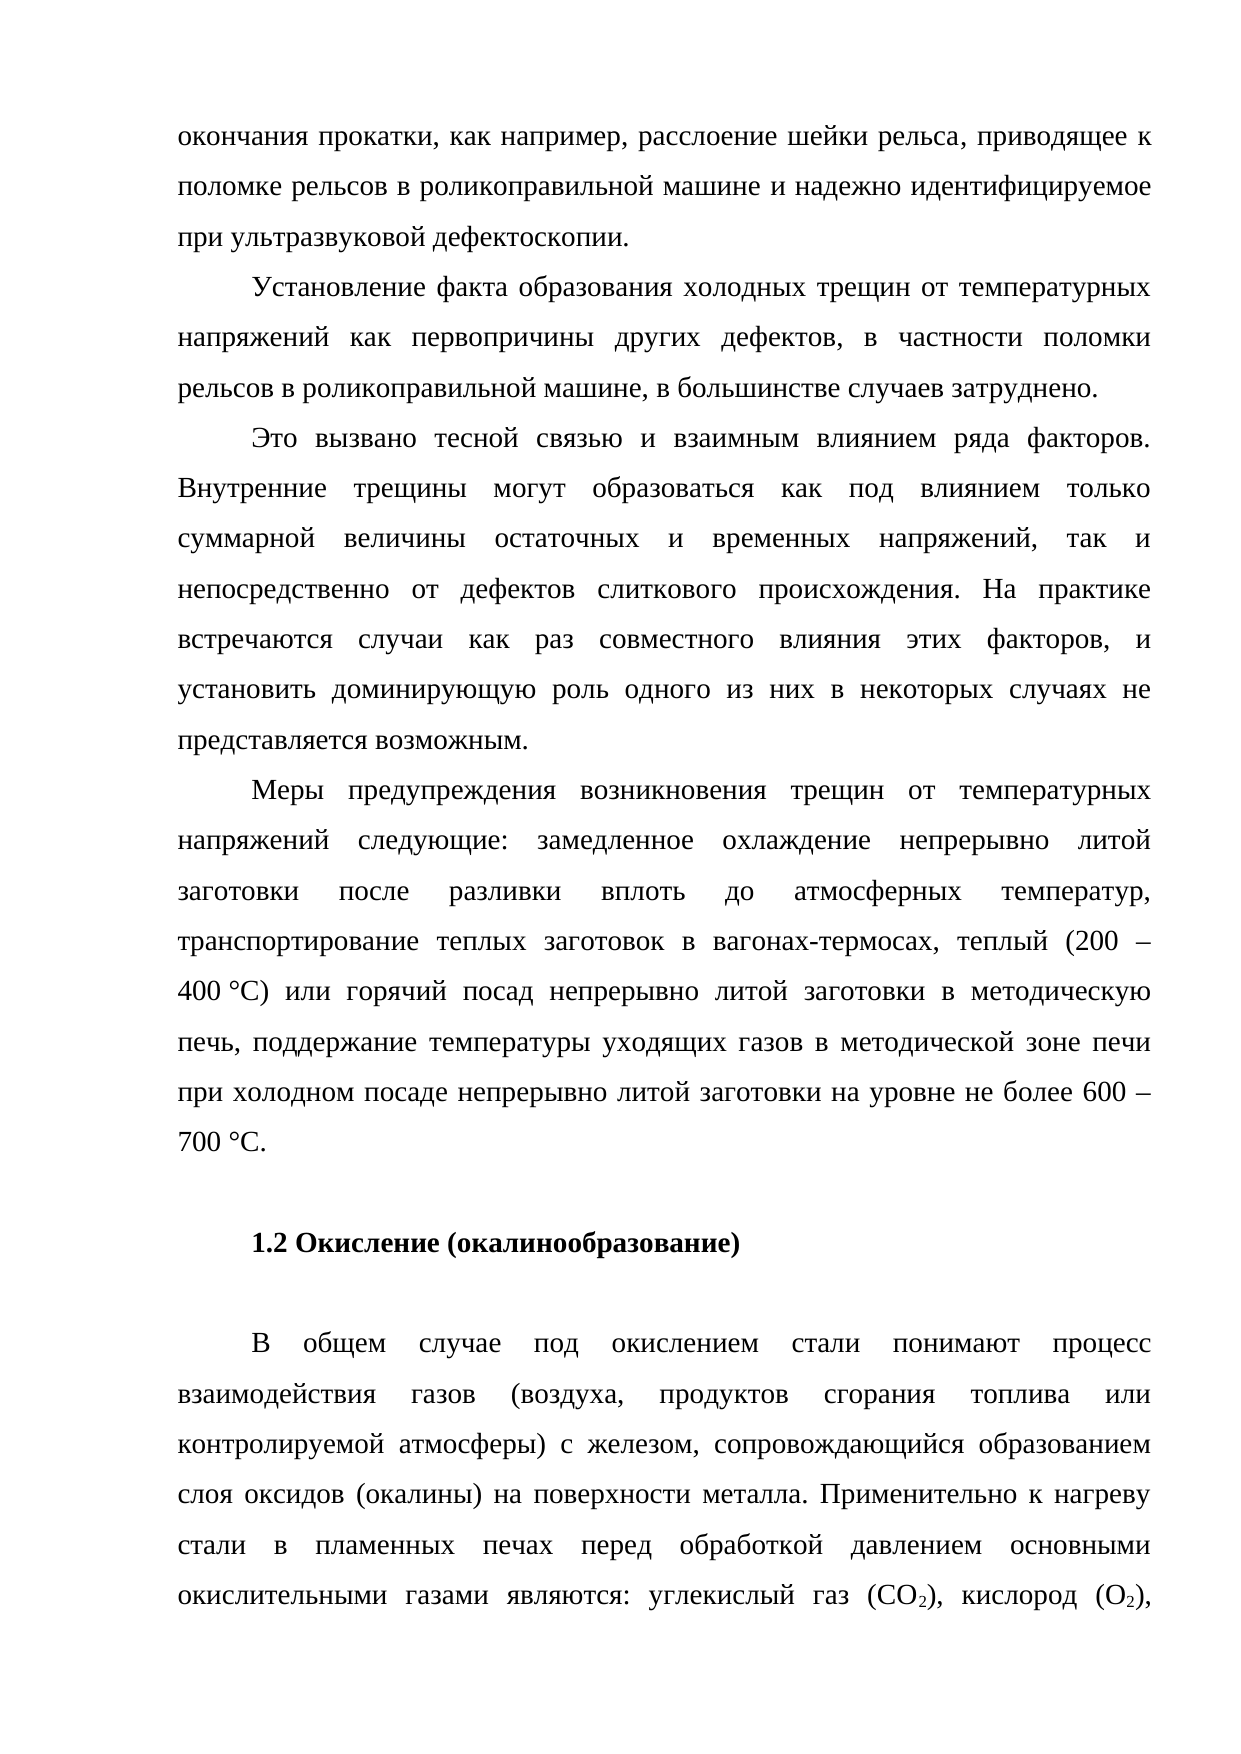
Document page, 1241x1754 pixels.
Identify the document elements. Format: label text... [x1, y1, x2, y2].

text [177, 118, 1152, 252]
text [177, 1326, 1152, 1611]
text Это вызвано тесной связью и взаимным влиянием ряда факторов. Внутренние трещины могут образоваться как под влиянием только суммарной величины остаточных и временных напряжений, так и непосредственно от дефектов слиткового происхождения. На практике встречаются случаи как раз совместного влияния этих факторов, и установить доминирующую роль одного из них в некоторых случаях не представляется возможным. [177, 420, 1152, 755]
text 1.2 Окисление (окалинообразование) [177, 1225, 1152, 1258]
text Установление факта образования холодных трещин от температурных напряжений как первопричины других дефектов, в частности поломки рельсов в роликоправильной машине, в большинстве случаев затруднено. [177, 269, 1152, 403]
text Меры предупреждения возникновения трещин от температурных напряжений следующие: замедленное охлаждение непрерывно литой заготовки после разливки вплоть до атмосферных температур, транспортирование теплых заготовок в вагонах-термосах, теплый (200 – 400 °С) или горячий посад непрерывно литой заготовки в методическую печь, поддержание температуры уходящих газов в методической зоне печи при холодном посаде непрерывно литой заготовки на уровне не более 600 – 700 °С. [177, 772, 1152, 1158]
